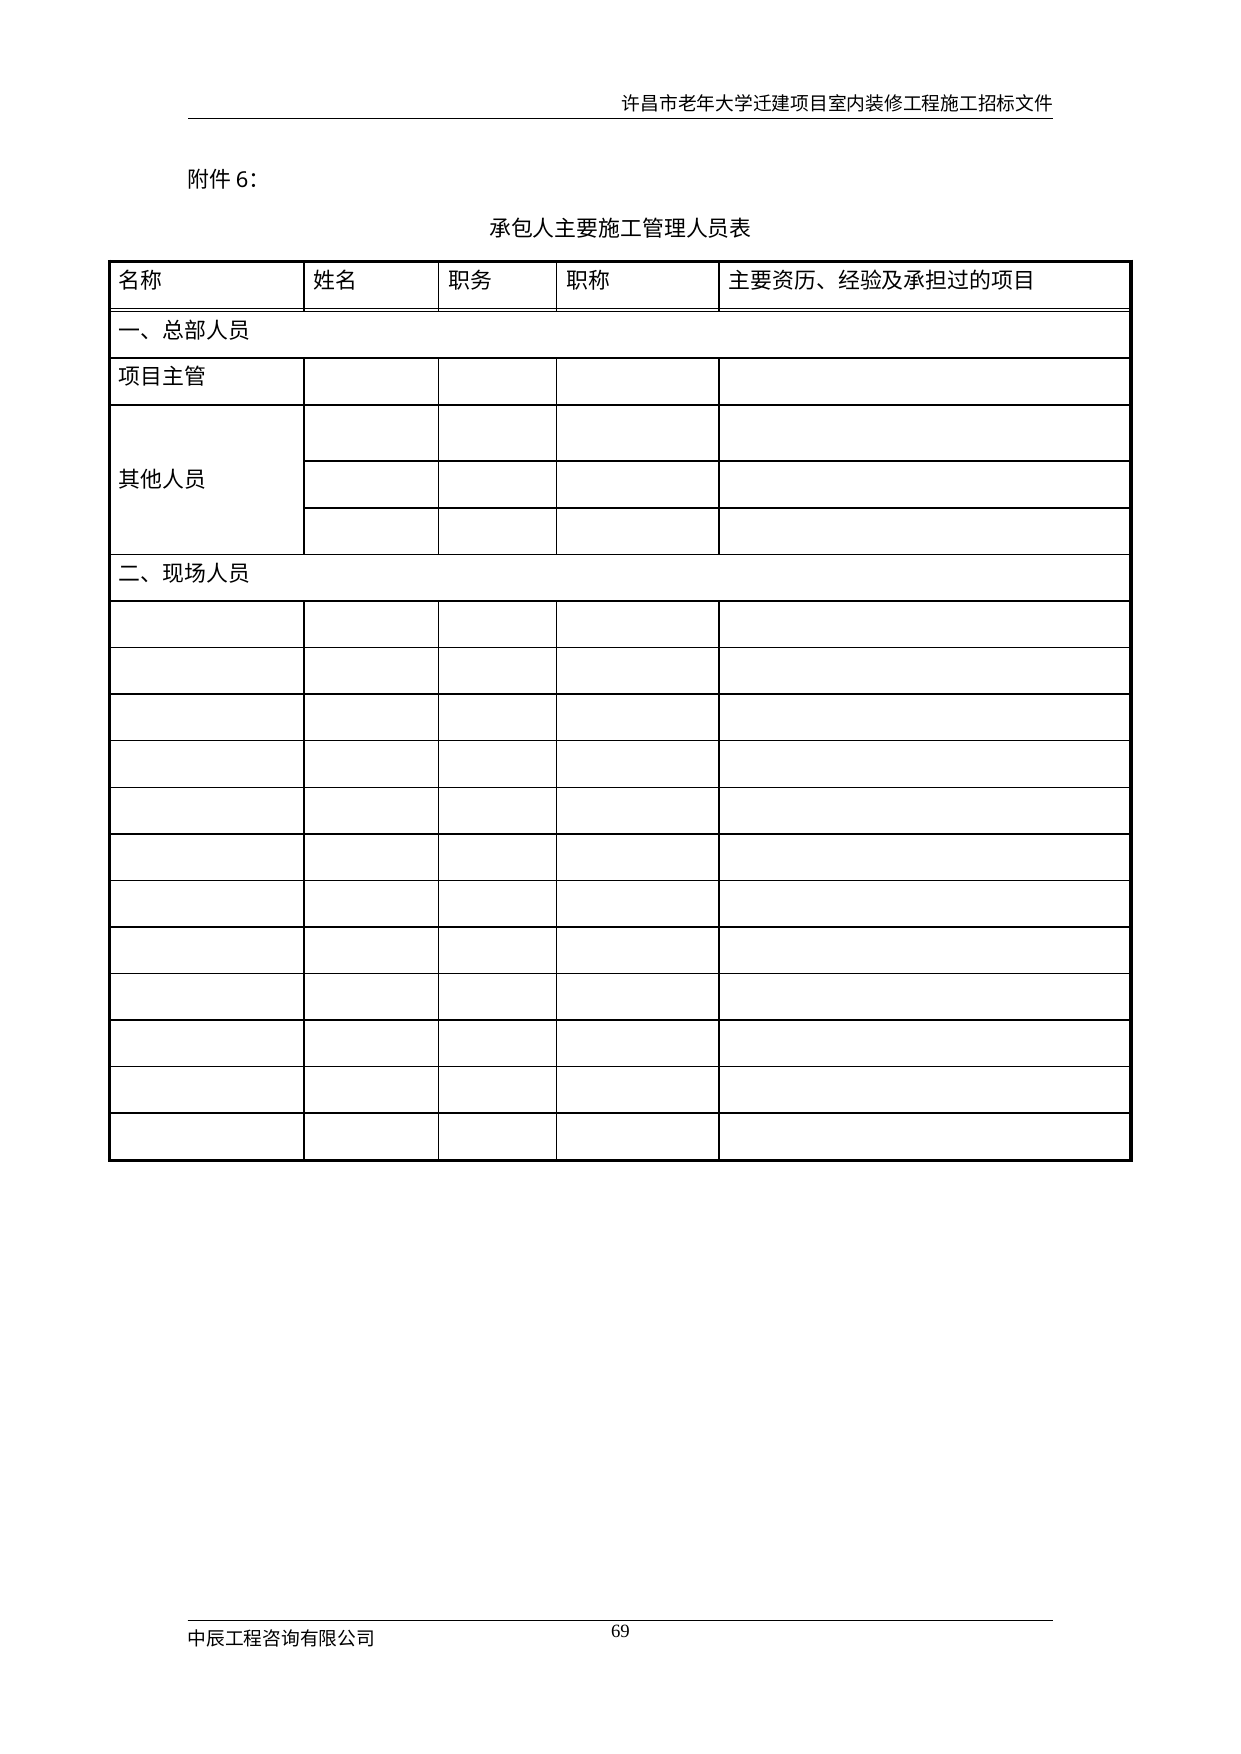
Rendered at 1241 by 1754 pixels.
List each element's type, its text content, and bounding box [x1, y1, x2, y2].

table_cell [720, 1021, 1129, 1066]
table_cell 项目主管 [111, 359, 303, 404]
table_cell [111, 648, 303, 693]
text 附件6： [187, 162, 1053, 194]
table_cell [305, 602, 438, 647]
table_cell [720, 406, 1129, 460]
table_cell [439, 788, 556, 833]
table_cell [557, 1114, 718, 1159]
table_cell 其他人员 [111, 460, 303, 507]
table_cell 一、总部人员 [111, 312, 1129, 357]
table_cell [720, 509, 1129, 553]
table_cell [557, 648, 718, 693]
table_cell [720, 788, 1129, 833]
table_cell [439, 835, 556, 879]
table_cell [305, 1021, 438, 1066]
table_cell [720, 462, 1129, 507]
table_cell [305, 695, 438, 740]
table_cell [439, 928, 556, 973]
table_cell [305, 509, 438, 553]
table_cell [439, 1067, 556, 1112]
table_cell [305, 462, 438, 507]
table_cell [439, 1114, 556, 1159]
table_cell [305, 881, 438, 926]
table_cell [557, 509, 718, 553]
table_cell [305, 648, 438, 693]
table_cell [111, 741, 303, 786]
table_cell [111, 835, 303, 879]
table_cell [111, 1067, 303, 1112]
table_cell 二、现场人员 [111, 555, 1129, 600]
table_cell [557, 788, 718, 833]
table_cell [439, 406, 556, 460]
table_cell [720, 359, 1129, 404]
table_cell [720, 835, 1129, 879]
table_cell [720, 1114, 1129, 1159]
table_cell [557, 974, 718, 1019]
table_cell [439, 695, 556, 740]
table_cell [305, 928, 438, 973]
table_cell [111, 881, 303, 926]
table_cell [111, 602, 303, 647]
text 承包人主要施工管理人员表 [187, 211, 1053, 243]
table_cell [720, 602, 1129, 647]
table_cell [557, 1021, 718, 1066]
table_cell [557, 835, 718, 879]
table_cell [439, 602, 556, 647]
table_cell [111, 406, 303, 460]
table_cell [439, 1021, 556, 1066]
table_cell [720, 881, 1129, 926]
table_cell [720, 695, 1129, 740]
table_cell [557, 1067, 718, 1112]
table_cell [439, 741, 556, 786]
table_cell [111, 974, 303, 1019]
table_cell [720, 1067, 1129, 1112]
table_cell [720, 928, 1129, 973]
table_cell [557, 359, 718, 404]
table_cell [111, 1021, 303, 1066]
table_cell [305, 741, 438, 786]
table_cell [557, 406, 718, 460]
table_cell [111, 788, 303, 833]
table_cell [305, 788, 438, 833]
table_cell [305, 1067, 438, 1112]
table_cell [720, 648, 1129, 693]
table_cell [305, 359, 438, 404]
table_cell [305, 835, 438, 879]
table_cell [557, 462, 718, 507]
table_cell [111, 507, 303, 553]
table_cell [439, 881, 556, 926]
table_cell [439, 648, 556, 693]
table_cell [111, 928, 303, 973]
table_cell [305, 1114, 438, 1159]
table_cell [557, 741, 718, 786]
table_cell [720, 974, 1129, 1019]
table_header 名称 [111, 263, 303, 308]
table_cell [439, 974, 556, 1019]
table_header 职务 [439, 263, 556, 308]
table_cell [305, 974, 438, 1019]
table_cell [111, 1114, 303, 1159]
table_cell [305, 406, 438, 460]
table_cell [557, 695, 718, 740]
table_cell [439, 509, 556, 553]
table_cell [439, 462, 556, 507]
table_header 主要资历、经验及承担过的项目 [720, 263, 1129, 308]
table_cell [720, 741, 1129, 786]
table_header 姓名 [305, 263, 438, 308]
table_cell [111, 695, 303, 740]
table_cell [557, 602, 718, 647]
table_cell [439, 359, 556, 404]
table_cell [557, 928, 718, 973]
table_header 职称 [557, 263, 718, 308]
table_cell [557, 881, 718, 926]
